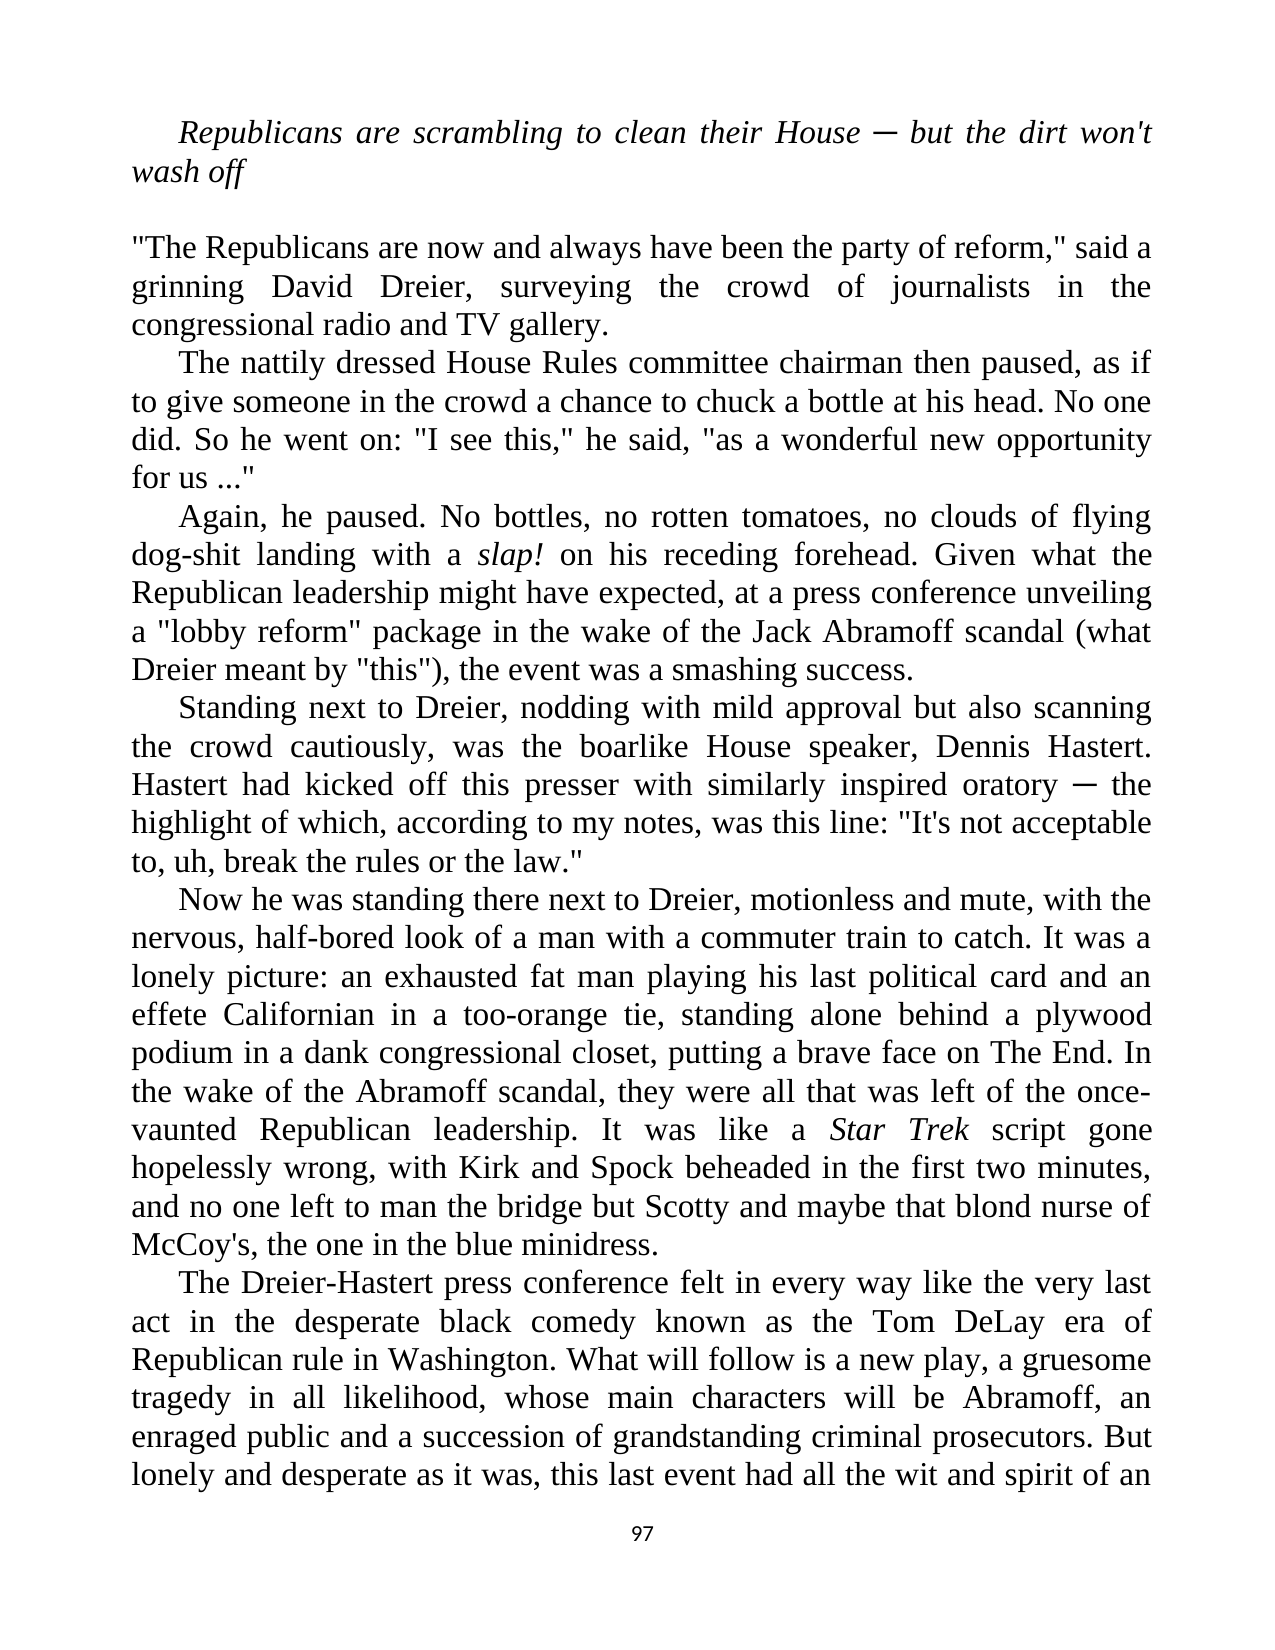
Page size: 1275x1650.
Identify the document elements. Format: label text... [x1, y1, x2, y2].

text Now he was standing there next to Dreier, motionless and mute, with the nervous, half-bored look of a man with a commuter train to catch. It was a lonely picture: an exhausted fat man playing his last political card and an effete Californian in a too-orange tie, standing alone behind a plywood podium in a dank congressional closet, putting a brave face on The End. In the wake of the Abramoff scandal, they were all that was left of the once-vaunted Republican leadership. It was like a Star Trek script gone hopelessly wrong, with Kirk and Spock beheaded in the first two minutes, and no one left to man the bridge but Scotty and maybe that blond nurse of McCoy's, the one in the blue minidress. [131, 879, 1153, 1262]
text Again, he paused. No bottles, no rotten tomatoes, no clouds of flying dog-shit landing with a slap! on his receding forehead. Given what the Republican leadership might have expected, at a press conference unveiling a "lobby reform" package in the wake of the Jack Abramoff scandal (what Dreier meant by "this"), the event was a smashing success. [131, 496, 1153, 687]
text Republicans are scrambling to clean their House ─ but the dirt won't wash off [131, 112, 1153, 189]
text "The Republicans are now and always have been the party of reform," said a grinning David Dreier, surveying the crowd of journalists in the congressional radio and TV gallery. [131, 189, 1153, 342]
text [131, 1262, 1153, 1492]
text The nattily dressed House Rules committee chairman then paused, as if to give someone in the crowd a chance to chuck a bottle at his head. No one did. So he went on: "I see this," he said, "as a wonderful new opportunity for us ..." [131, 342, 1153, 496]
text Standing next to Dreier, nodding with mild approval but also scanning the crowd cautiously, was the boarlike House speaker, Dennis Hastert. Hastert had kicked off this presser with similarly inspired oratory ─ the highlight of which, according to my notes, was this line: "It's not acceptable to, uh, break the rules or the law." [131, 687, 1153, 879]
